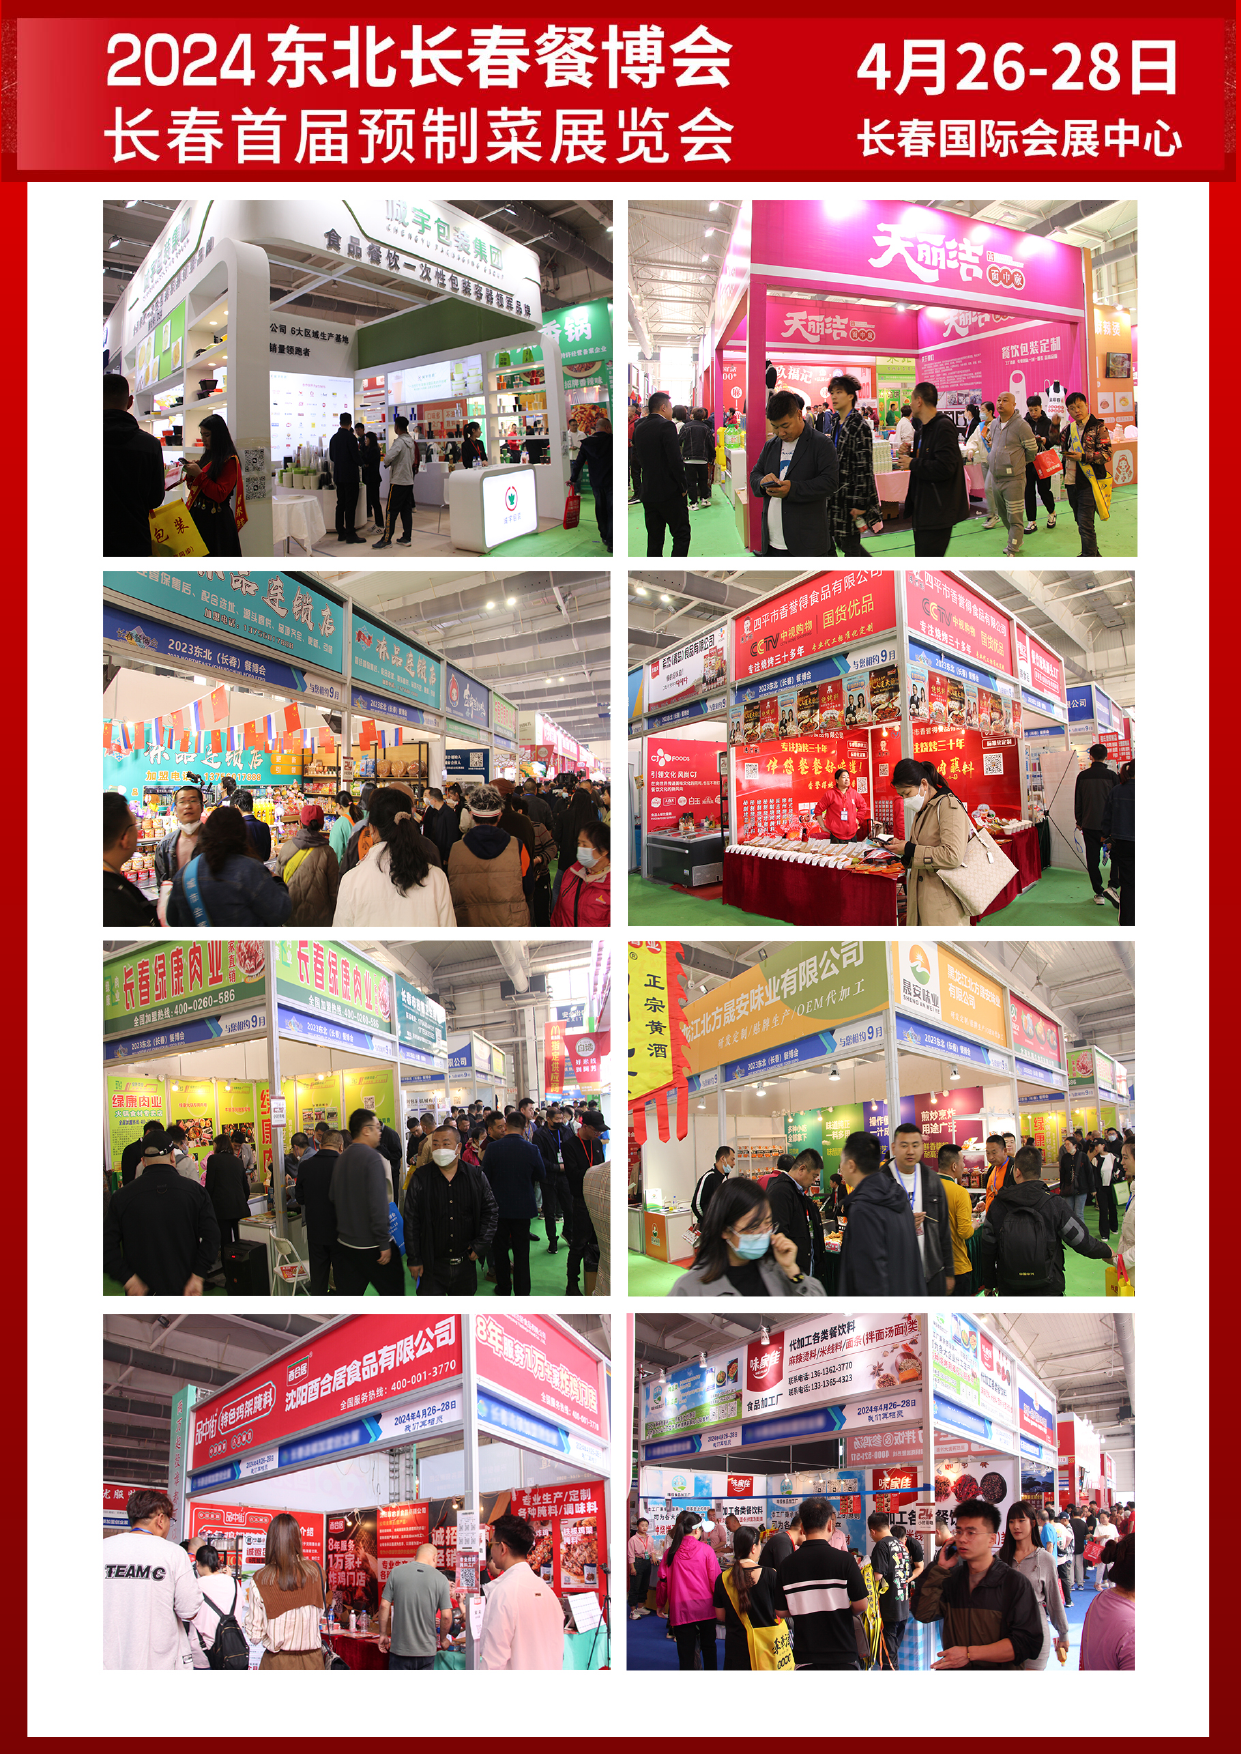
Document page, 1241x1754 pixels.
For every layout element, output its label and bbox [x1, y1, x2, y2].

picture [87, 185, 1150, 1688]
picture [0, 0, 1236, 181]
